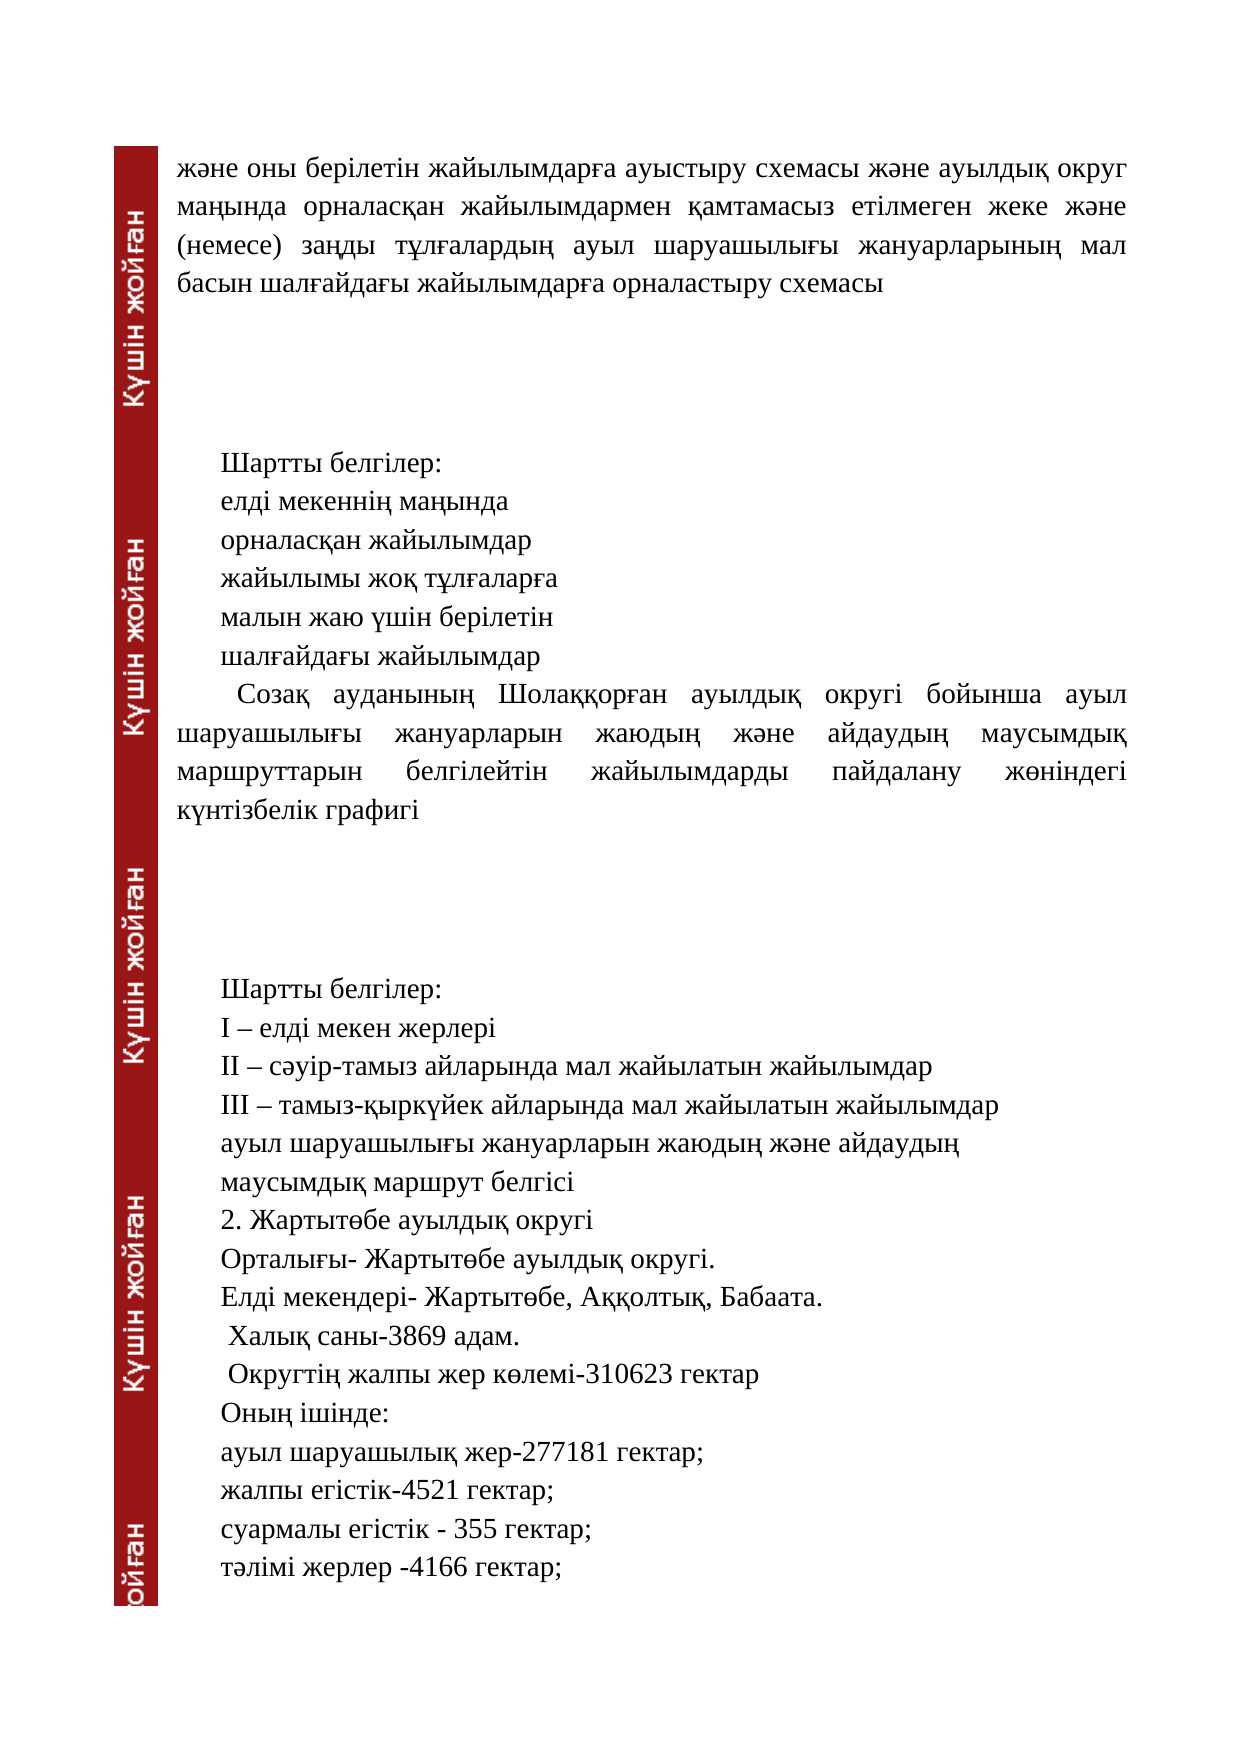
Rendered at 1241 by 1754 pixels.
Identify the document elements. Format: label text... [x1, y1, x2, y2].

text II – сәуір-тамыз айларында мал жайылатын жайылымдар [112, 1048, 1128, 1082]
text I – елді мекен жерлері [112, 1010, 1128, 1043]
text III – тамыз-қыркүйек айларында мал жайылатын жайылымдар [112, 1087, 1128, 1120]
picture [114, 299, 158, 445]
text малын жаю үшін берілетін [112, 599, 1128, 633]
text маусымдық маршрут белгісі [112, 1164, 1128, 1197]
picture [114, 633, 158, 638]
picture [114, 594, 158, 599]
text жайылымы жоқ тұлғаларға [112, 561, 1128, 594]
picture [114, 478, 158, 483]
picture [114, 1005, 158, 1010]
text 2. Жартытөбе ауылдық округі [112, 1202, 1128, 1236]
text шалғайдағы жайылымдар [112, 638, 1128, 671]
picture [114, 517, 158, 522]
picture [114, 1429, 158, 1434]
picture [114, 671, 158, 676]
text Созақ ауданының Шолаққорған ауылдық округі бойынша ауыл шаруашылығы жануарларын жаюдың және айдаудың маусымдық маршруттарын белгілейтін жайылымдарды пайдалану жөніндегі күнтізбелік графигі [112, 676, 1128, 825]
picture [114, 825, 158, 971]
picture [114, 556, 158, 561]
text суармалы егістік - 355 гектар; [112, 1511, 1128, 1544]
picture [114, 1274, 158, 1279]
picture [114, 1390, 158, 1395]
picture [114, 1583, 158, 1606]
picture [114, 1313, 158, 1318]
picture [114, 1197, 158, 1202]
text орналасқан жайылымдар [112, 522, 1128, 556]
text ауыл шаруашылық жер-277181 гектар; [112, 1434, 1128, 1467]
text елді мекеннің маңында [112, 483, 1128, 517]
text ауыл шаруашылығы жануарларын жаюдың және айдаудың [112, 1125, 1128, 1159]
picture [114, 1120, 158, 1125]
text Шартты белгілер: [112, 971, 1128, 1005]
text Орталығы- Жартытөбе ауылдық округі. [112, 1241, 1128, 1274]
picture [114, 146, 158, 150]
text тәлімі жерлер -4166 гектар; [112, 1549, 1128, 1583]
picture [114, 1506, 158, 1511]
text Округтің жалпы жер көлемі-310623 гектар [112, 1357, 1128, 1390]
picture [114, 1467, 158, 1472]
picture [114, 1043, 158, 1048]
text Халық саны-3869 адам. [112, 1318, 1128, 1352]
picture [114, 1236, 158, 1241]
text жалпы егістік-4521 гектар; [112, 1472, 1128, 1506]
picture [114, 1082, 158, 1087]
picture [114, 1159, 158, 1164]
text Елді мекендері- Жартытөбе, Аққолтық, Бабаата. [112, 1279, 1128, 1313]
text Шартты белгілер: [112, 445, 1128, 478]
text Оның ішінде: [112, 1395, 1128, 1429]
picture [114, 1544, 158, 1549]
picture [114, 1352, 158, 1357]
